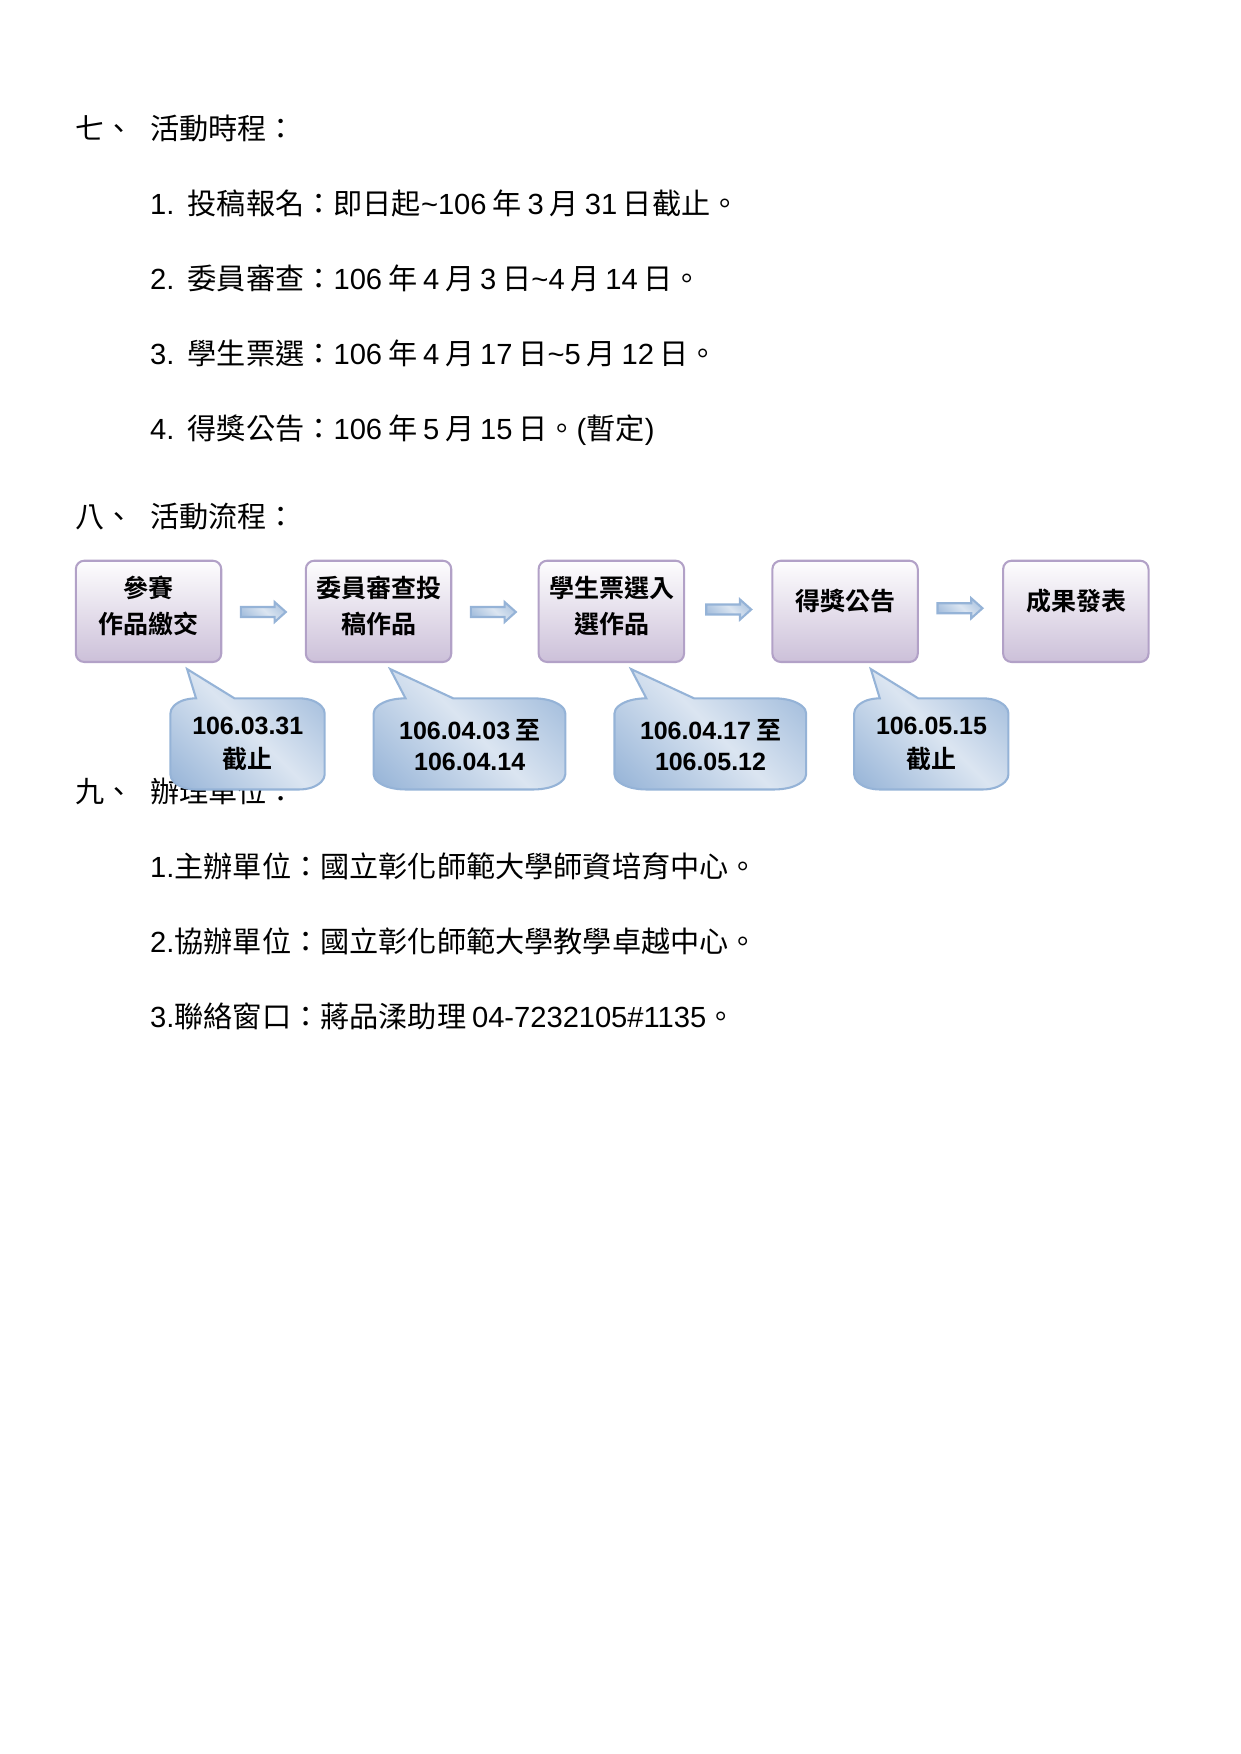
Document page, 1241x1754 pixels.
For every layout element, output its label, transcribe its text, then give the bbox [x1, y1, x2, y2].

list 辦理單位： [75, 752, 1165, 827]
list 得獎公告：106年5月15日。(暫定) [150, 389, 1165, 464]
list 1.主辦單位：國立彰化師範大學師資培育中心。 [150, 827, 1165, 902]
list 活動時程： [75, 89, 1165, 164]
list 2.協辦單位：國立彰化師範大學教學卓越中心。 [150, 902, 1165, 977]
list 投稿報名：即日起~106年3月31日截止。 [150, 164, 1165, 239]
list 學生票選：106年4月17日~5月12日。 [150, 314, 1165, 389]
list 委員審查：106年4月3日~4月14日。 [150, 239, 1165, 314]
list 活動流程： [75, 477, 1165, 552]
list 3.聯絡窗口：蔣品渘助理04-7232105#1135。 [150, 977, 1165, 1052]
